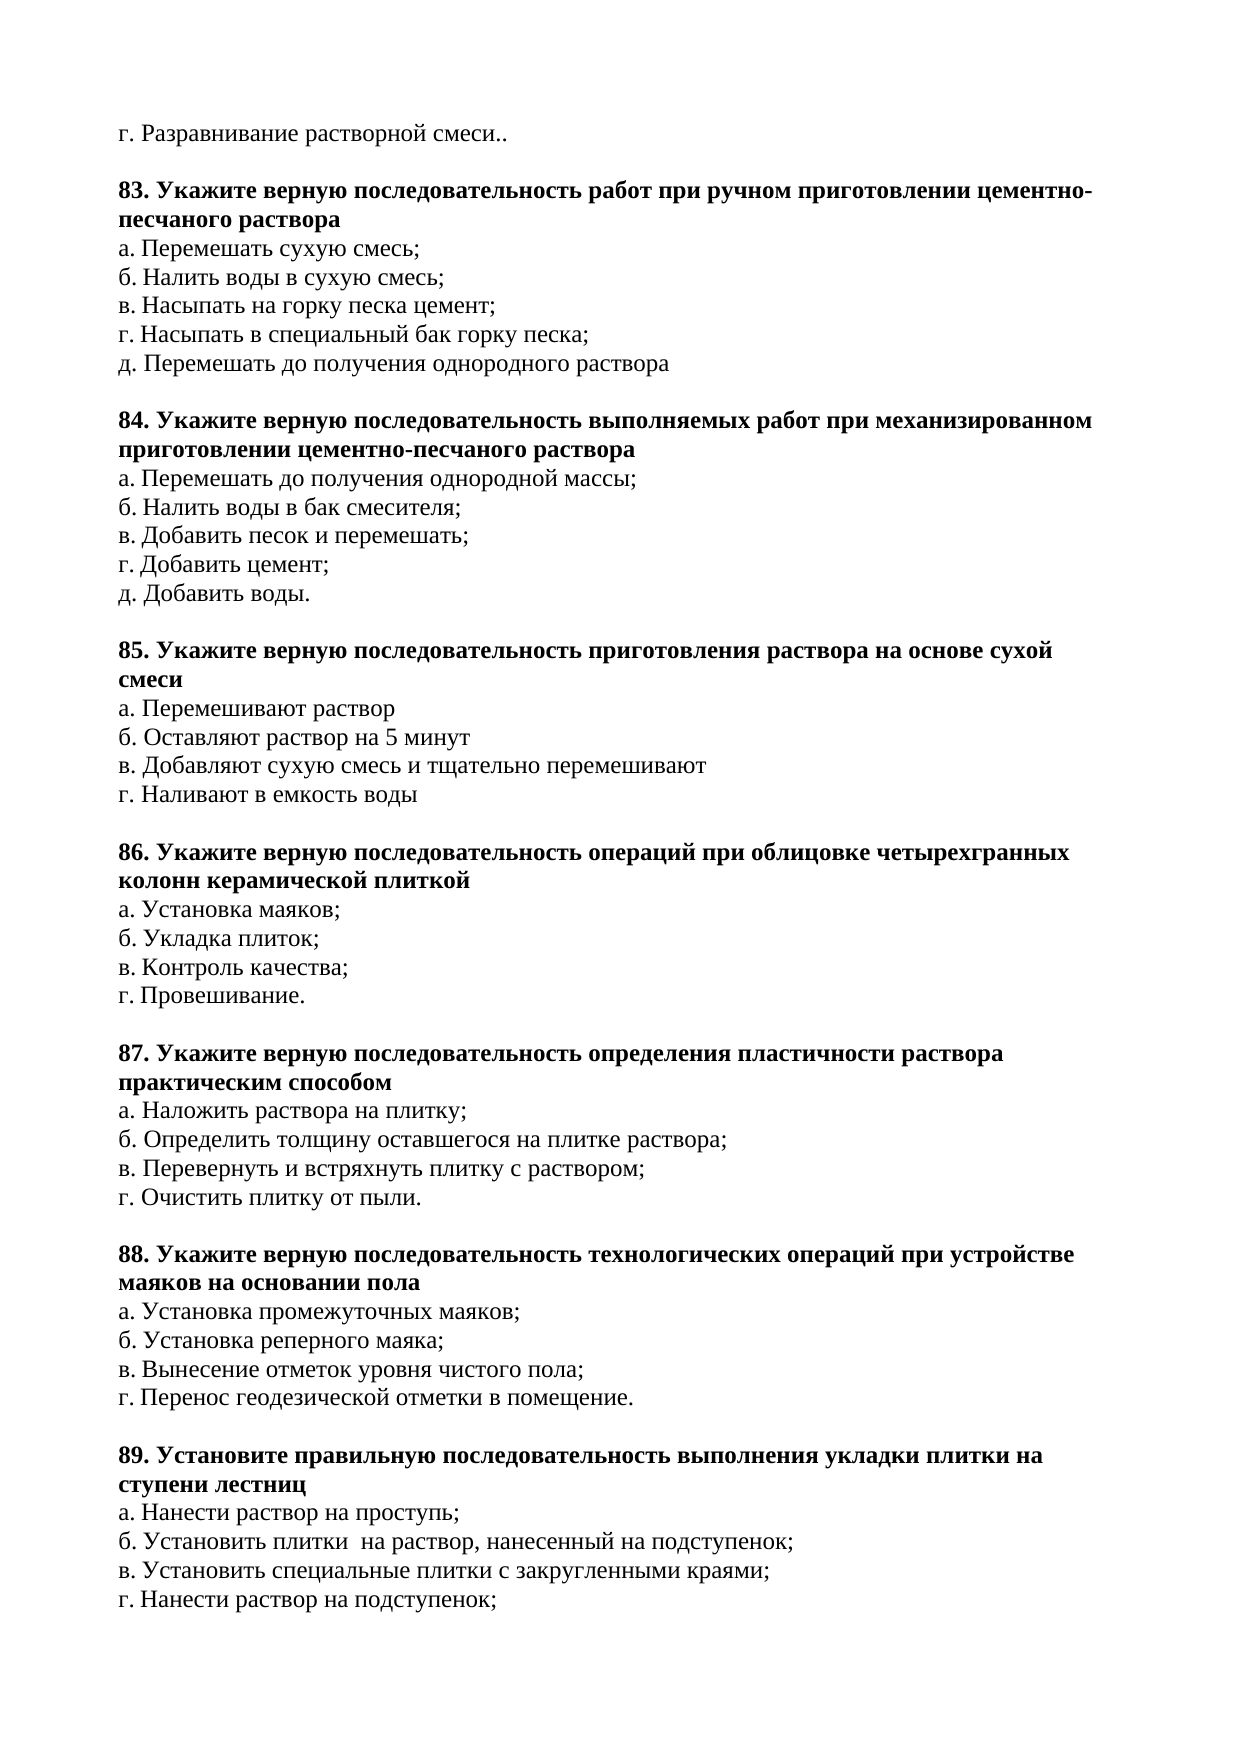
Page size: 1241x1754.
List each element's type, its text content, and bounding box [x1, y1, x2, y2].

text 85. Укажите верную последовательность приготовления раствора на основе сухой смеси [118, 636, 1122, 693]
text б. Укладка плиток; [118, 923, 1122, 952]
text а. Нанести раствор на проступь; [118, 1497, 1122, 1526]
text г. Наливают в емкость воды [118, 779, 1122, 808]
text б. Установить плитки на раствор, нанесенный на подступенок; [118, 1526, 1122, 1555]
text а. Перемешать до получения однородной массы; [118, 463, 1122, 492]
text г. Добавить цемент; [118, 549, 1122, 578]
text в. Насыпать на горку песка цемент; [118, 291, 1122, 319]
text а. Наложить раствора на плитку; [118, 1096, 1122, 1124]
text в. Перевернуть и встряхнуть плитку с раствором; [118, 1153, 1122, 1182]
text 84. Укажите верную последовательность выполняемых работ при механизированном приготовлении цементно-песчаного раствора [118, 406, 1122, 463]
text в. Добавить песок и перемешать; [118, 521, 1122, 549]
text в. Вынесение отметок уровня чистого пола; [118, 1354, 1122, 1382]
text г. Провешивание. [118, 981, 1122, 1009]
text д. Перемешать до получения однородного раствора [118, 348, 1122, 377]
text 86. Укажите верную последовательность операций при облицовке четырехгранных колонн керамической плиткой [118, 837, 1122, 894]
text б. Установка реперного маяка; [118, 1325, 1122, 1354]
text в. Добавляют сухую смесь и тщательно перемешивают [118, 751, 1122, 779]
text б. Налить воды в бак смесителя; [118, 492, 1122, 521]
text г. Нанести раствор на подступенок; [118, 1584, 1122, 1612]
text б. Определить толщину оставшегося на плитке раствора; [118, 1124, 1122, 1153]
text 89. Установите правильную последовательность выполнения укладки плитки на ступени лестниц [118, 1440, 1122, 1497]
text д. Добавить воды. [118, 578, 1122, 607]
text а. Перемешать сухую смесь; [118, 233, 1122, 262]
text б. Оставляют раствор на 5 минут [118, 722, 1122, 751]
text 87. Укажите верную последовательность определения пластичности раствора практическим способом [118, 1038, 1122, 1096]
text а. Установка маяков; [118, 894, 1122, 923]
text 83. Укажите верную последовательность работ при ручном приготовлении цементно-песчаного раствора [118, 176, 1122, 233]
text б. Налить воды в сухую смесь; [118, 262, 1122, 291]
text в. Контроль качества; [118, 952, 1122, 981]
text г. Разравнивание растворной смеси.. [118, 118, 1122, 147]
text а. Перемешивают раствор [118, 693, 1122, 722]
text а. Установка промежуточных маяков; [118, 1296, 1122, 1325]
text г. Перенос геодезической отметки в помещение. [118, 1382, 1122, 1411]
text г. Очистить плитку от пыли. [118, 1182, 1122, 1211]
text 88. Укажите верную последовательность технологических операций при устройстве маяков на основании пола [118, 1239, 1122, 1296]
text в. Установить специальные плитки с закругленными краями; [118, 1555, 1122, 1584]
text г. Насыпать в специальный бак горку песка; [118, 319, 1122, 348]
